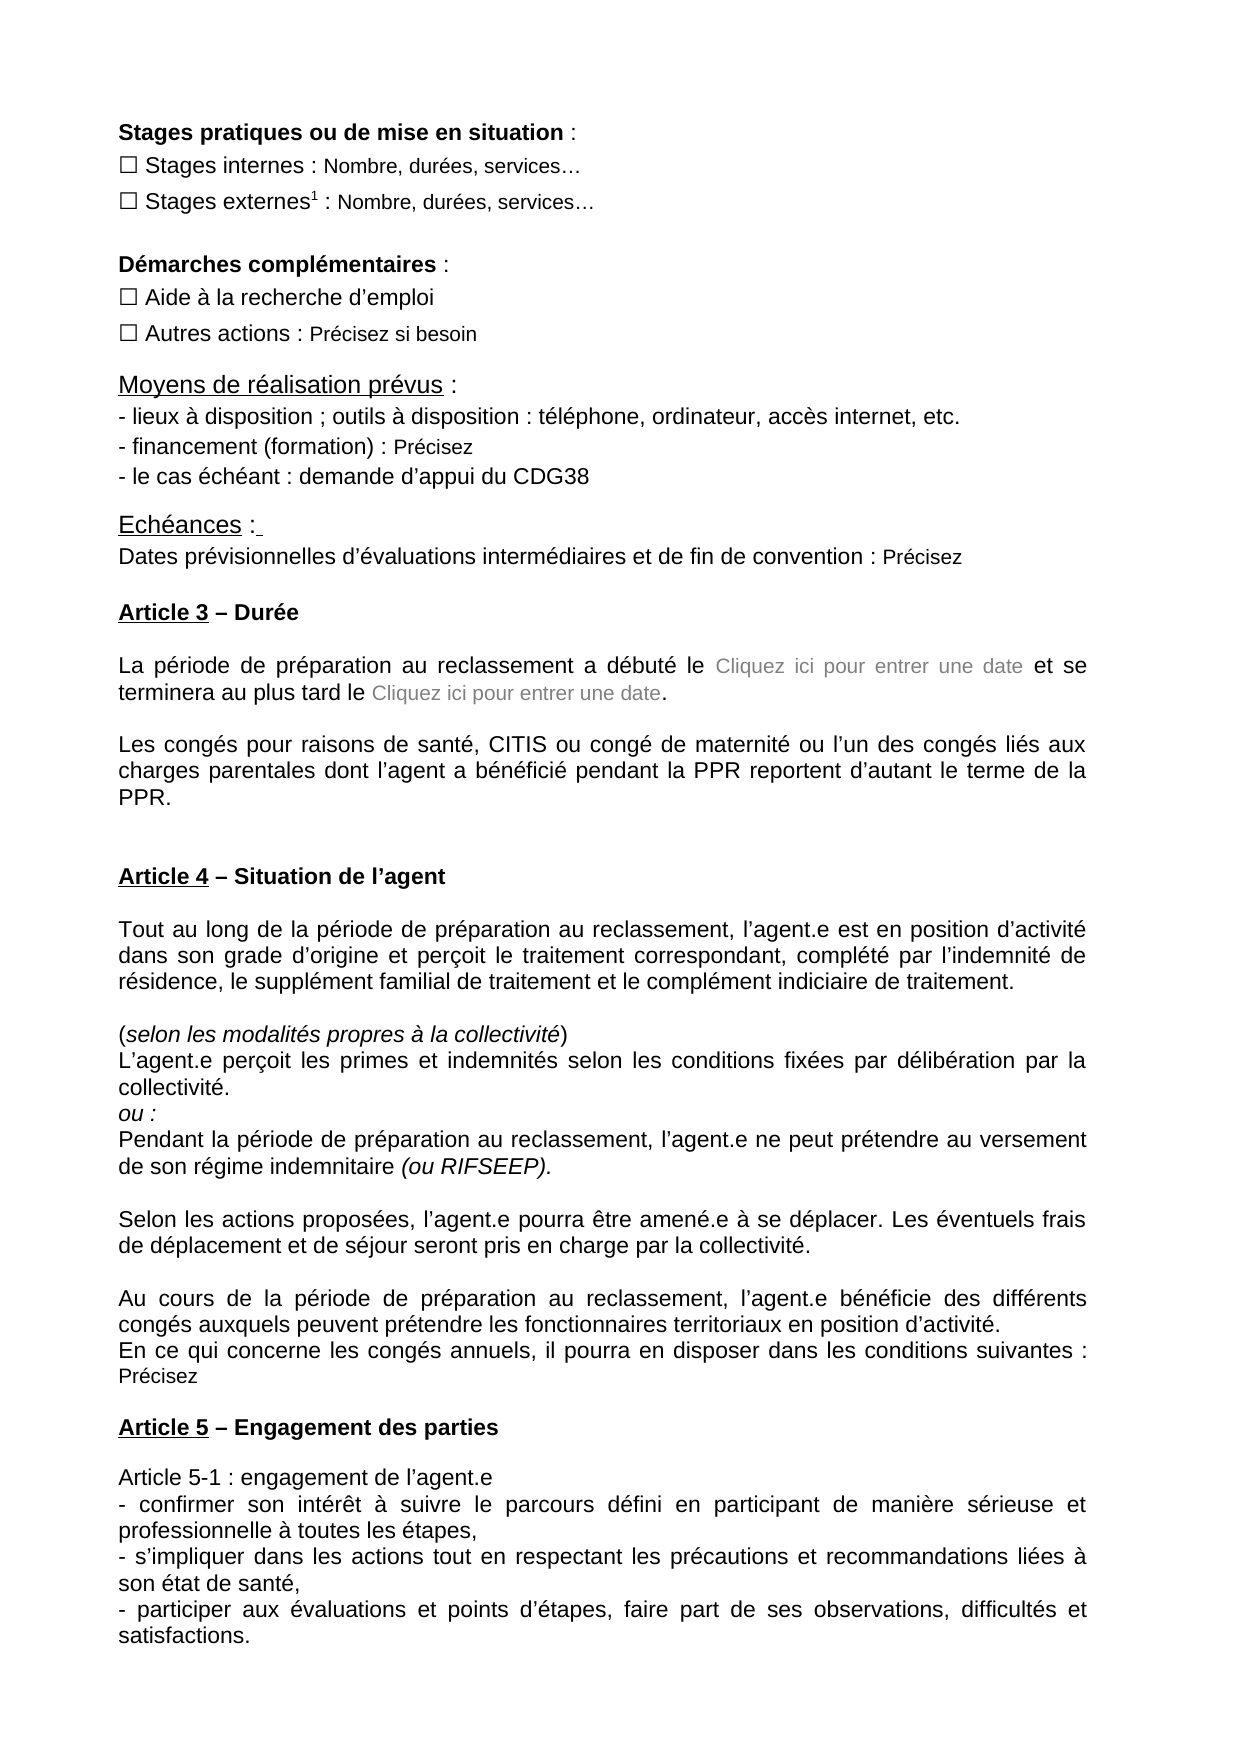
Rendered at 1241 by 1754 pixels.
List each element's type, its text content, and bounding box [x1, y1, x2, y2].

text L’agent.e perçoit les primes et indemnités selon les conditions fixées par délibération par la collectivité. [118, 1047, 1087, 1100]
text La période de préparation au reclassement a débuté le et se terminera au plus tard le . [118, 652, 1087, 705]
text Stages internes : [118, 149, 1087, 180]
text ou : [118, 1100, 1087, 1126]
text Tout au long de la période de préparation au reclassement, l’agent.e est en position d’activité dans son grade d’origine et perçoit le traitement correspondant, complété par l’indemnité de résidence, le supplément familial de traitement et le complément indiciaire de traitement. [118, 916, 1087, 995]
text Pendant la période de préparation au reclassement, l’agent.e ne peut prétendre au versement de son régime indemnitaire (ou RIFSEEP). [118, 1126, 1087, 1179]
text Au cours de la période de préparation au reclassement, l’agent.e bénéficie des différents congés auxquels peuvent prétendre les fonctionnaires territoriaux en position d’activité. [118, 1284, 1087, 1337]
text Démarches complémentaires : [118, 251, 1087, 277]
text - participer aux évaluations et points d’étapes, faire part de ses observations, difficultés et satisfactions. [118, 1596, 1087, 1649]
text - le cas échéant : demande d’appui du CDG38 [118, 463, 1087, 489]
text Moyens de réalisation prévus : [118, 370, 1087, 398]
text Stages pratiques ou de mise en situation : [118, 119, 1087, 145]
text Article 3 – Durée [118, 599, 1087, 626]
text En ce qui concerne les congés annuels, il pourra en disposer dans les conditions suivantes : [118, 1337, 1087, 1388]
text - s’impliquer dans les actions tout en respectant les précautions et recommandations liées à son état de santé, [118, 1543, 1087, 1596]
text Stages externes1 : [118, 185, 1087, 216]
text Article 4 – Situation de l’agent [118, 863, 1087, 889]
text Les congés pour raisons de santé, CITIS ou congé de maternité ou l’un des congés liés aux charges parentales dont l’agent a bénéficié pendant la PPR reportent d’autant le terme de la PPR. [118, 731, 1087, 810]
text Article 5 – Engagement des parties [118, 1414, 1087, 1440]
text - financement (formation) : [118, 433, 1087, 459]
text Article 5-1 : engagement de l’agent.e [118, 1464, 1087, 1491]
text - lieux à disposition ; outils à disposition : téléphone, ordinateur, accès internet, etc. [118, 403, 1087, 429]
text Dates prévisionnelles d’évaluations intermédiaires et de fin de convention : [118, 543, 1087, 569]
text Selon les actions proposées, l’agent.e pourra être amené.e à se déplacer. Les éventuels frais de déplacement et de séjour seront pris en charge par la collectivité. [118, 1206, 1087, 1258]
text Autres actions : [118, 317, 1087, 348]
text Aide à la recherche d’emploi [118, 281, 1087, 313]
text Echéances : [118, 510, 1087, 538]
text (selon les modalités propres à la collectivité) [118, 1021, 1087, 1047]
text - confirmer son intérêt à suivre le parcours défini en participant de manière sérieuse et professionnelle à toutes les étapes, [118, 1491, 1087, 1543]
